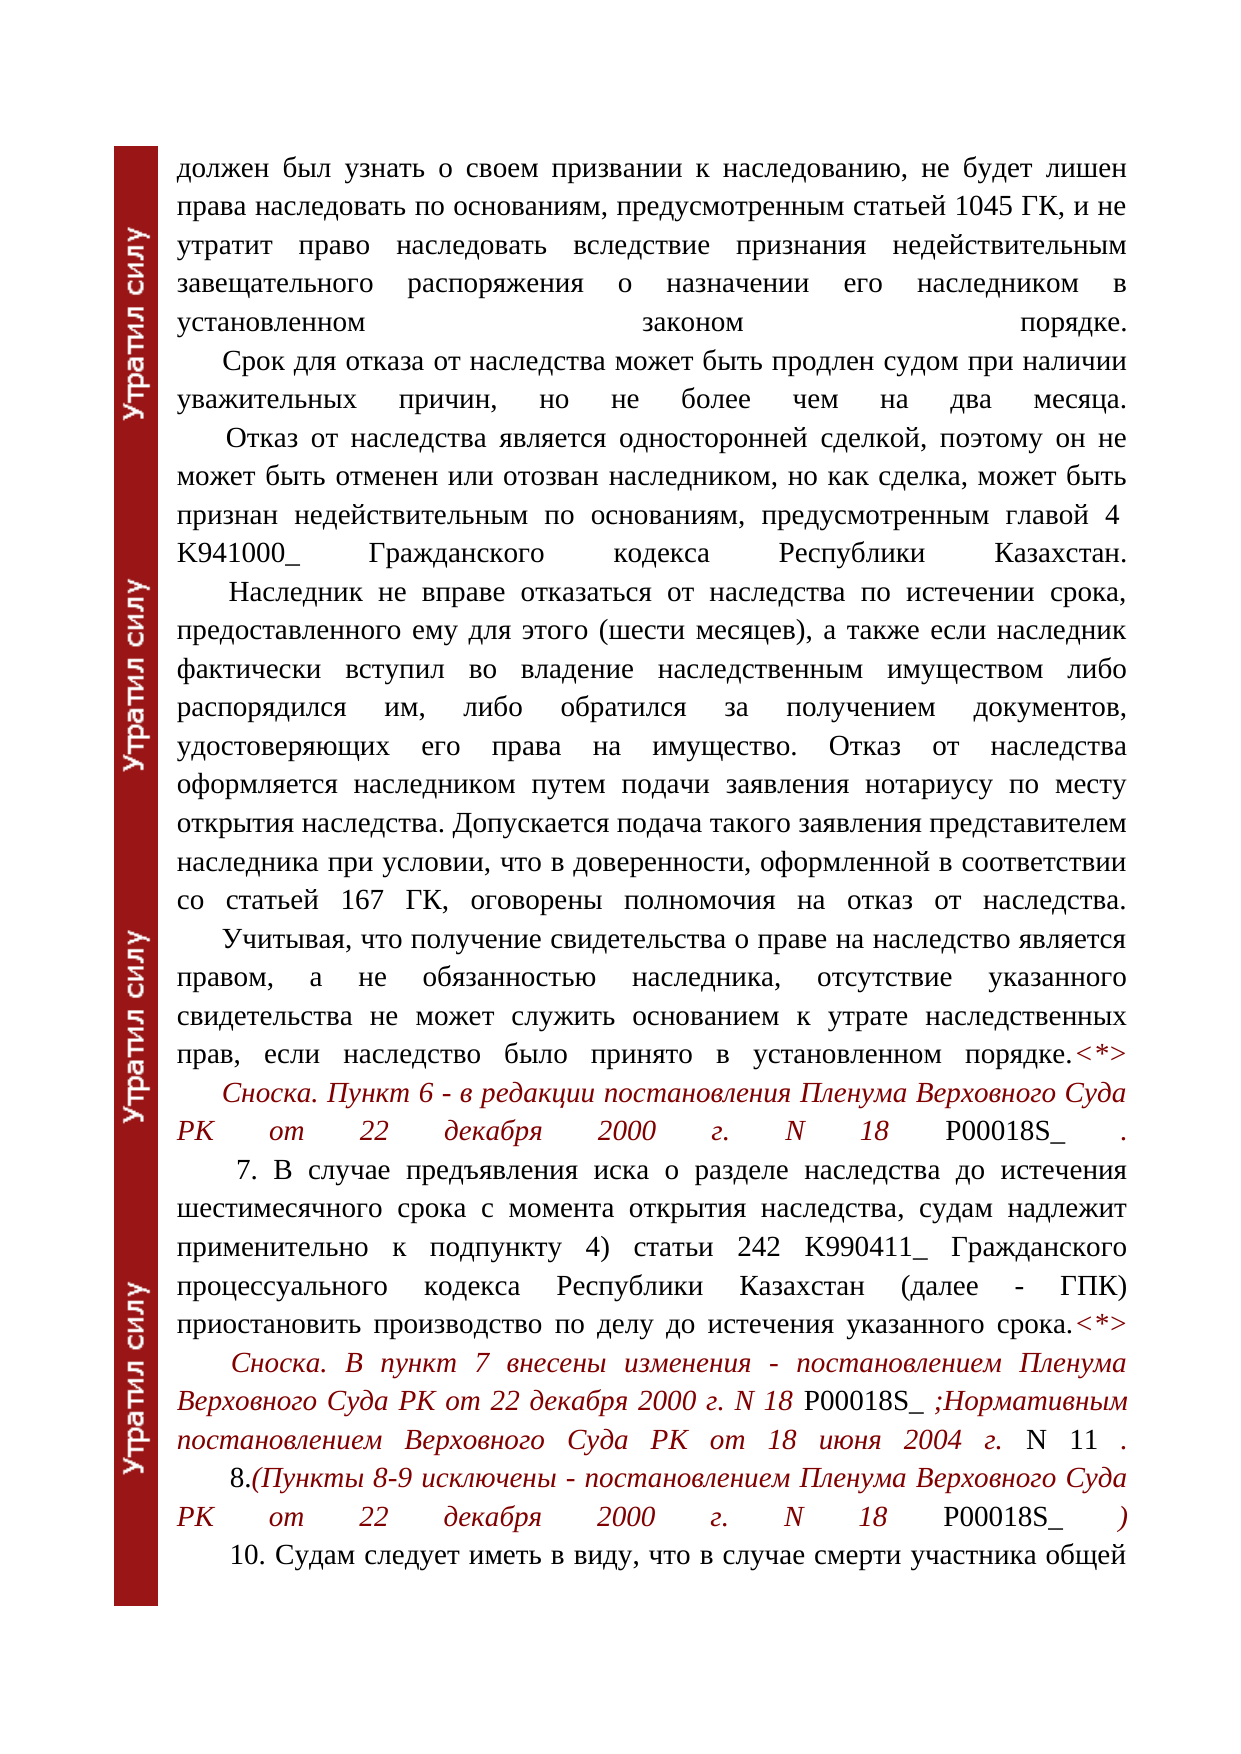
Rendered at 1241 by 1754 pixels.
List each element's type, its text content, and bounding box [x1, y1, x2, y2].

picture [114, 1571, 158, 1606]
picture [114, 146, 158, 150]
